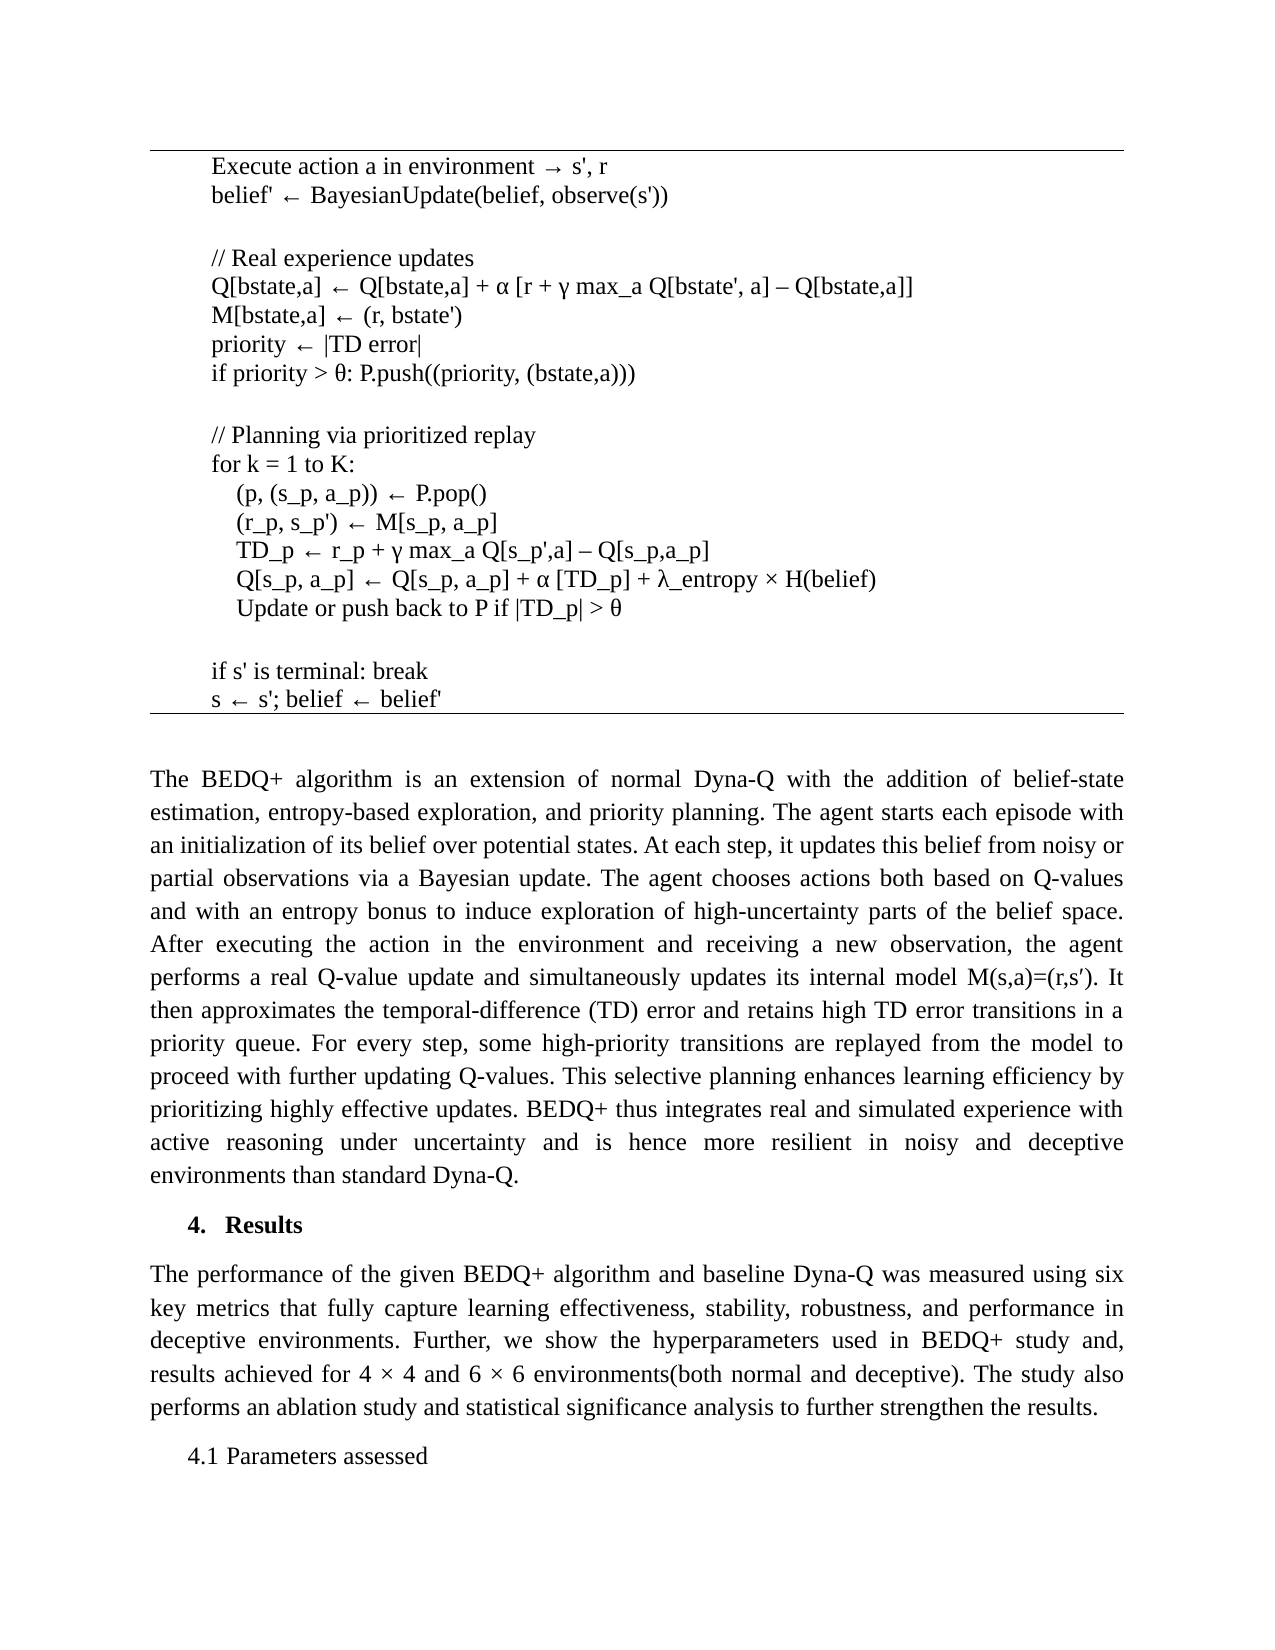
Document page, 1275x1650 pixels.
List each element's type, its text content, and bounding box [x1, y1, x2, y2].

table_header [150, 151, 1124, 713]
list Results [187, 1210, 1125, 1239]
list Parameters assessed [187, 1441, 1125, 1470]
text The BEDQ+ algorithm is an extension of normal Dyna-Q with the addition of belief-state estimation, entropy-based exploration, and priority planning. The agent starts each episode with an initialization of its belief over potential states. At each step, it updates this belief from noisy or partial observations via a Bayesian update. The agent chooses actions both based on Q-values and with an entropy bonus to induce exploration of high-uncertainty parts of the belief space. After executing the action in the environment and receiving a new observation, the agent performs a real Q-value update and simultaneously updates its internal model M(s,a)=(r,s′). It then approximates the temporal-difference (TD) error and retains high TD error transitions in a priority queue. For every step, some high-priority transitions are replayed from the model to proceed with further updating Q-values. This selective planning enhances learning efficiency by prioritizing highly effective updates. BEDQ+ thus integrates real and simulated experience with active reasoning under uncertainty and is hence more resilient in noisy and deceptive environments than standard Dyna-Q. [150, 764, 1125, 1189]
text The performance of the given BEDQ+ algorithm and baseline Dyna-Q was measured using six key metrics that fully capture learning effectiveness, stability, robustness, and performance in deceptive environments. Further, we show the hyperparameters used in BEDQ+ study and, results achieved for 4 × 4 and 6 × 6 environments(both normal and deceptive). The study also performs an ablation study and statistical significance analysis to further strengthen the results. [150, 1259, 1125, 1420]
